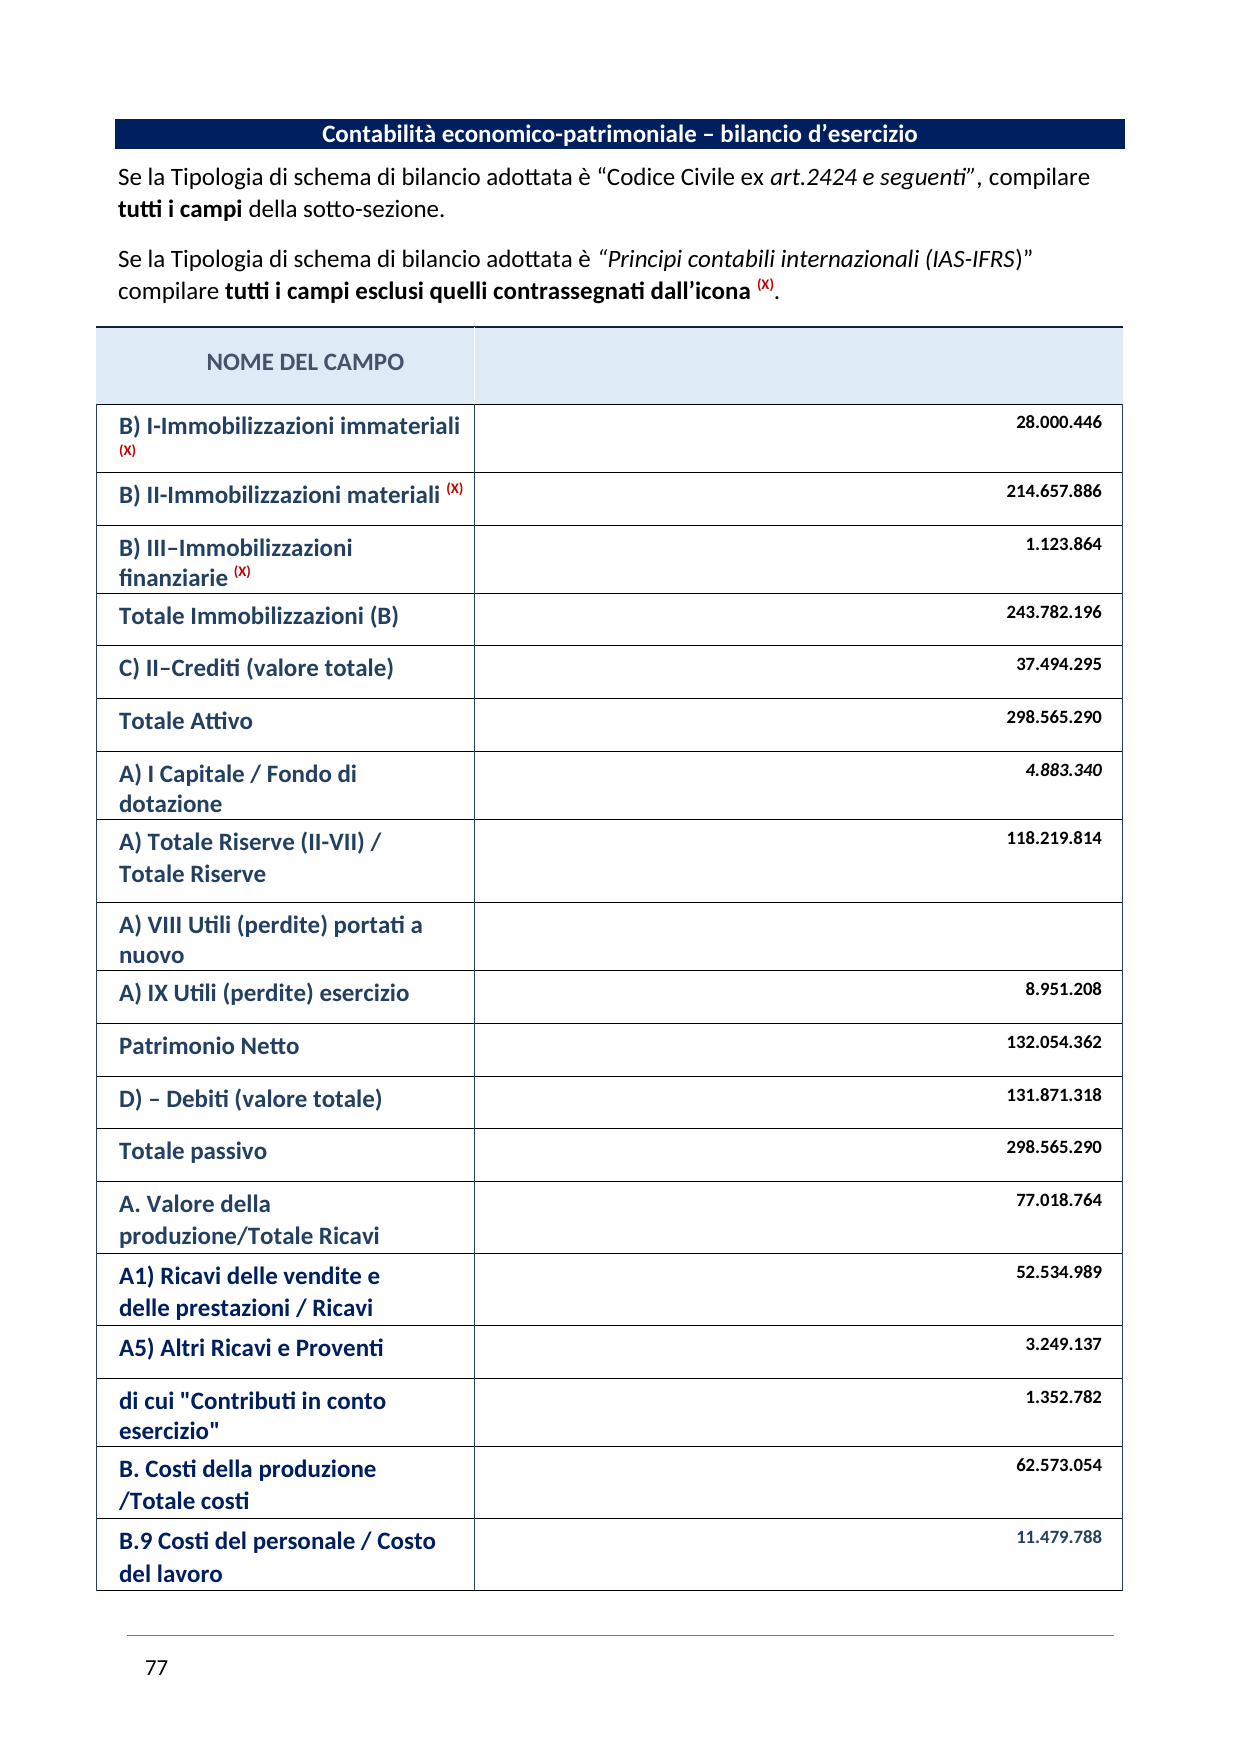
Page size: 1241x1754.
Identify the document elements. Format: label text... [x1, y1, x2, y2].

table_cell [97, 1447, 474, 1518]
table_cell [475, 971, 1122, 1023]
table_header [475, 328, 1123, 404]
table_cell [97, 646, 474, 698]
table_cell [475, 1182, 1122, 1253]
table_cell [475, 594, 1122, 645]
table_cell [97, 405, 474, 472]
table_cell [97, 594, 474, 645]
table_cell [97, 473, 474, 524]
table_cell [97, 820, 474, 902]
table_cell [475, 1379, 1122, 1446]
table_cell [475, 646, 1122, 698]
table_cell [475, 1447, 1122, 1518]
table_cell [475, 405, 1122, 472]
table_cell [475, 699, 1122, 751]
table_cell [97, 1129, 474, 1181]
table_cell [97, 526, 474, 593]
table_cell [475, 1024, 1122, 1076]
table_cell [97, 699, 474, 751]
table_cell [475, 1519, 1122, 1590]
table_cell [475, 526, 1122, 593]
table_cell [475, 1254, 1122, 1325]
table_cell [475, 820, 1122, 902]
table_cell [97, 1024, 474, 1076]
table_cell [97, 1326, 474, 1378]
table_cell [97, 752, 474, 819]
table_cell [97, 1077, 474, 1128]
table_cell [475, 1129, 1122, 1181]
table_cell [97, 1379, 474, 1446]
text tutti i campi della sotto-sezione. [118, 193, 1146, 224]
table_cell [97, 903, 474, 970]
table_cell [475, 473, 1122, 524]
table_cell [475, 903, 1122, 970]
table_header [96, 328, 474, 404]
text Se la Tipologia di schema di bilancio adottata è “Codice Civile ex art.2424 e seguenti”, compilare [118, 161, 1146, 192]
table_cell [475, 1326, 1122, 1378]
text Se la Tipologia di schema di bilancio adottata è “Principi contabili internazionali (IAS-IFRS)” compilare tutti i campi esclusi quelli contrassegnati dall’icona (X). [118, 243, 1111, 305]
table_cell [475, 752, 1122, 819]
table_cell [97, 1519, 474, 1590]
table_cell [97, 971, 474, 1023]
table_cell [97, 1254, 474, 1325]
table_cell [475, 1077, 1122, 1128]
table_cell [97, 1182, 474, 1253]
